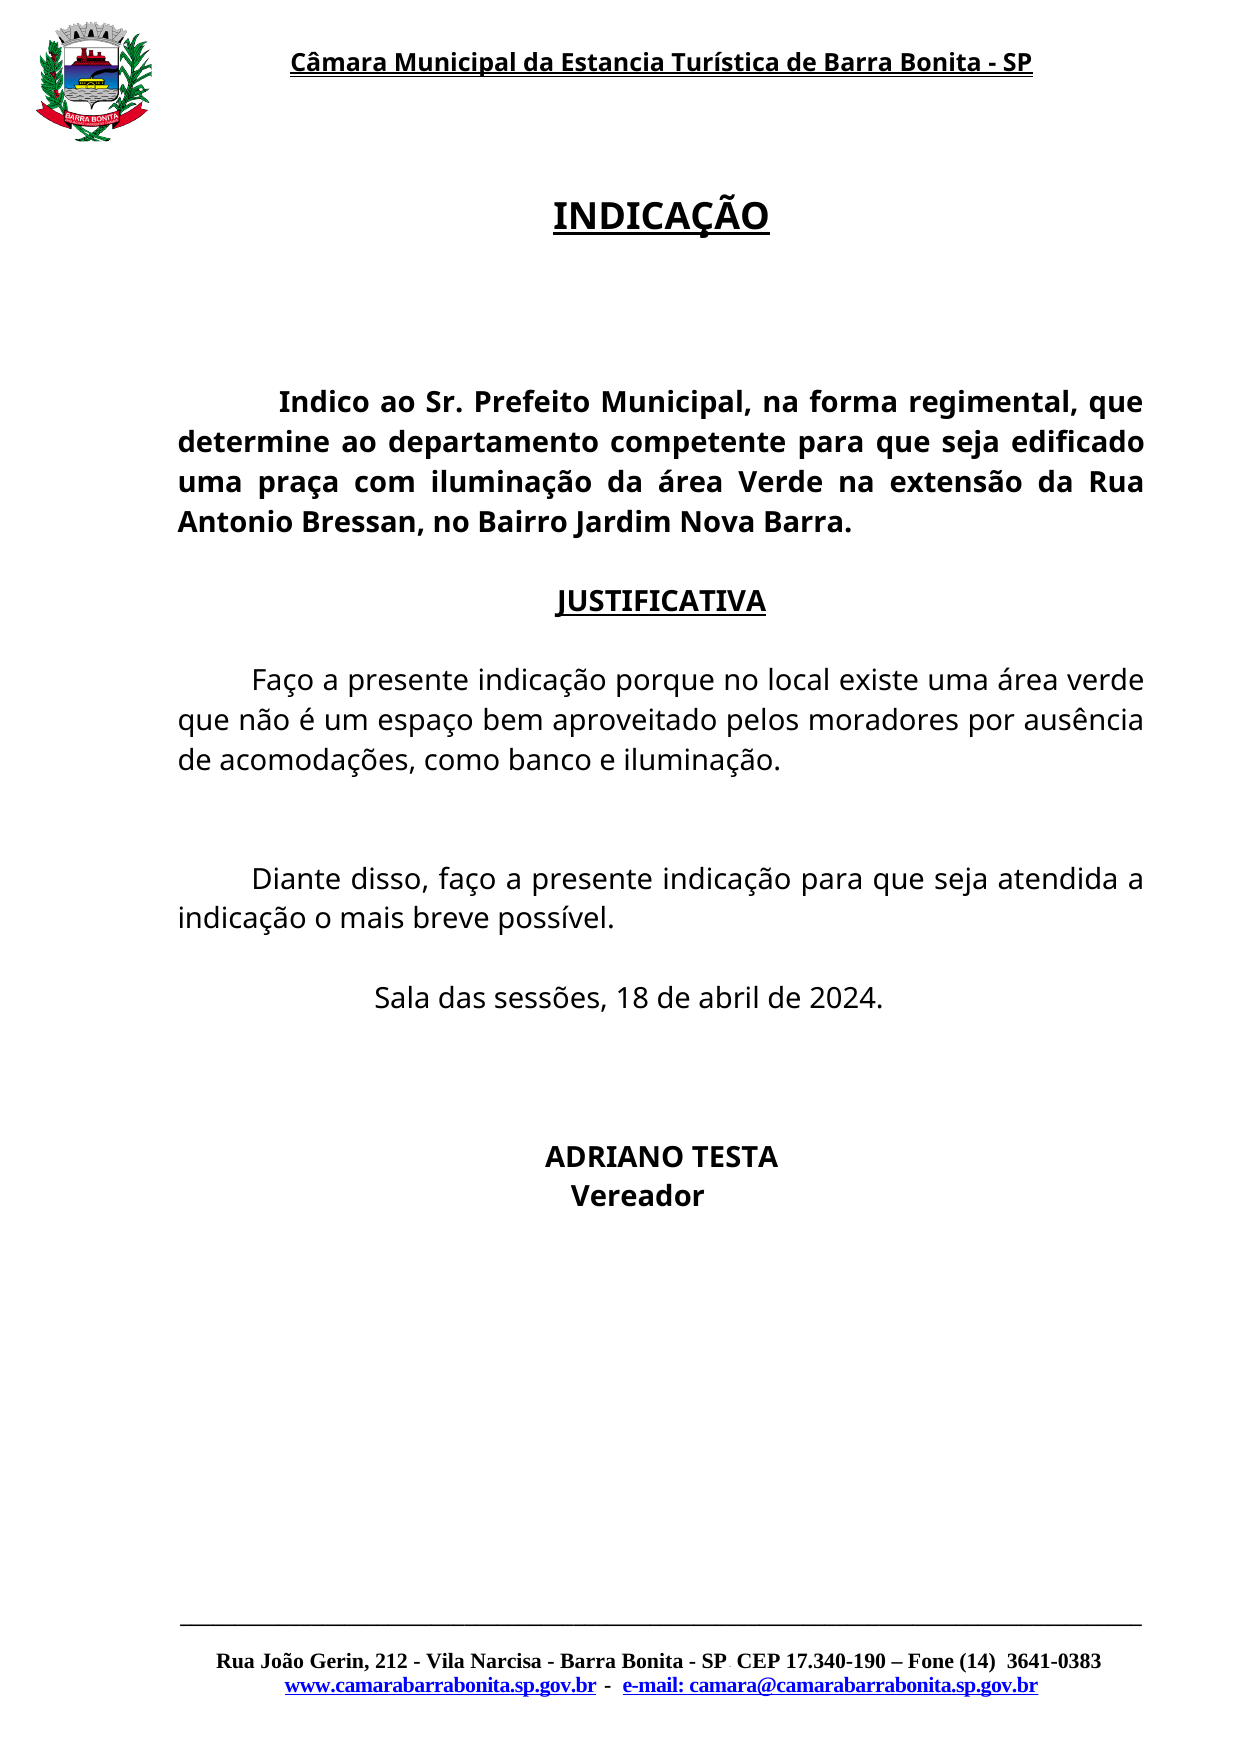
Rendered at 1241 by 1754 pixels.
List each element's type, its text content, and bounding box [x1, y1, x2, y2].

picture [36, 12, 152, 141]
text JUSTIFICATIVA [177, 580, 1146, 620]
text ADRIANO TESTA [177, 1136, 1146, 1176]
text Indico ao Sr. Prefeito Municipal, na forma regimental, que determine ao departamento competente para que seja edificado uma praça com iluminação da área Verde na extensão da Rua Antonio Bressan, no Bairro Jardim Nova Barra. [177, 382, 1146, 541]
text INDICAÇÃO [177, 189, 1146, 240]
text Vereador [177, 1176, 1146, 1215]
text Sala das sessões, 18 de abril de 2024. [177, 977, 1146, 1017]
text Faço a presente indicação porque no local existe uma área verde que não é um espaço bem aproveitado pelos moradores por ausência de acomodações, como banco e iluminação. [177, 659, 1146, 779]
text Diante disso, faço a presente indicação para que seja atendida a indicação o mais breve possível. [177, 858, 1146, 937]
